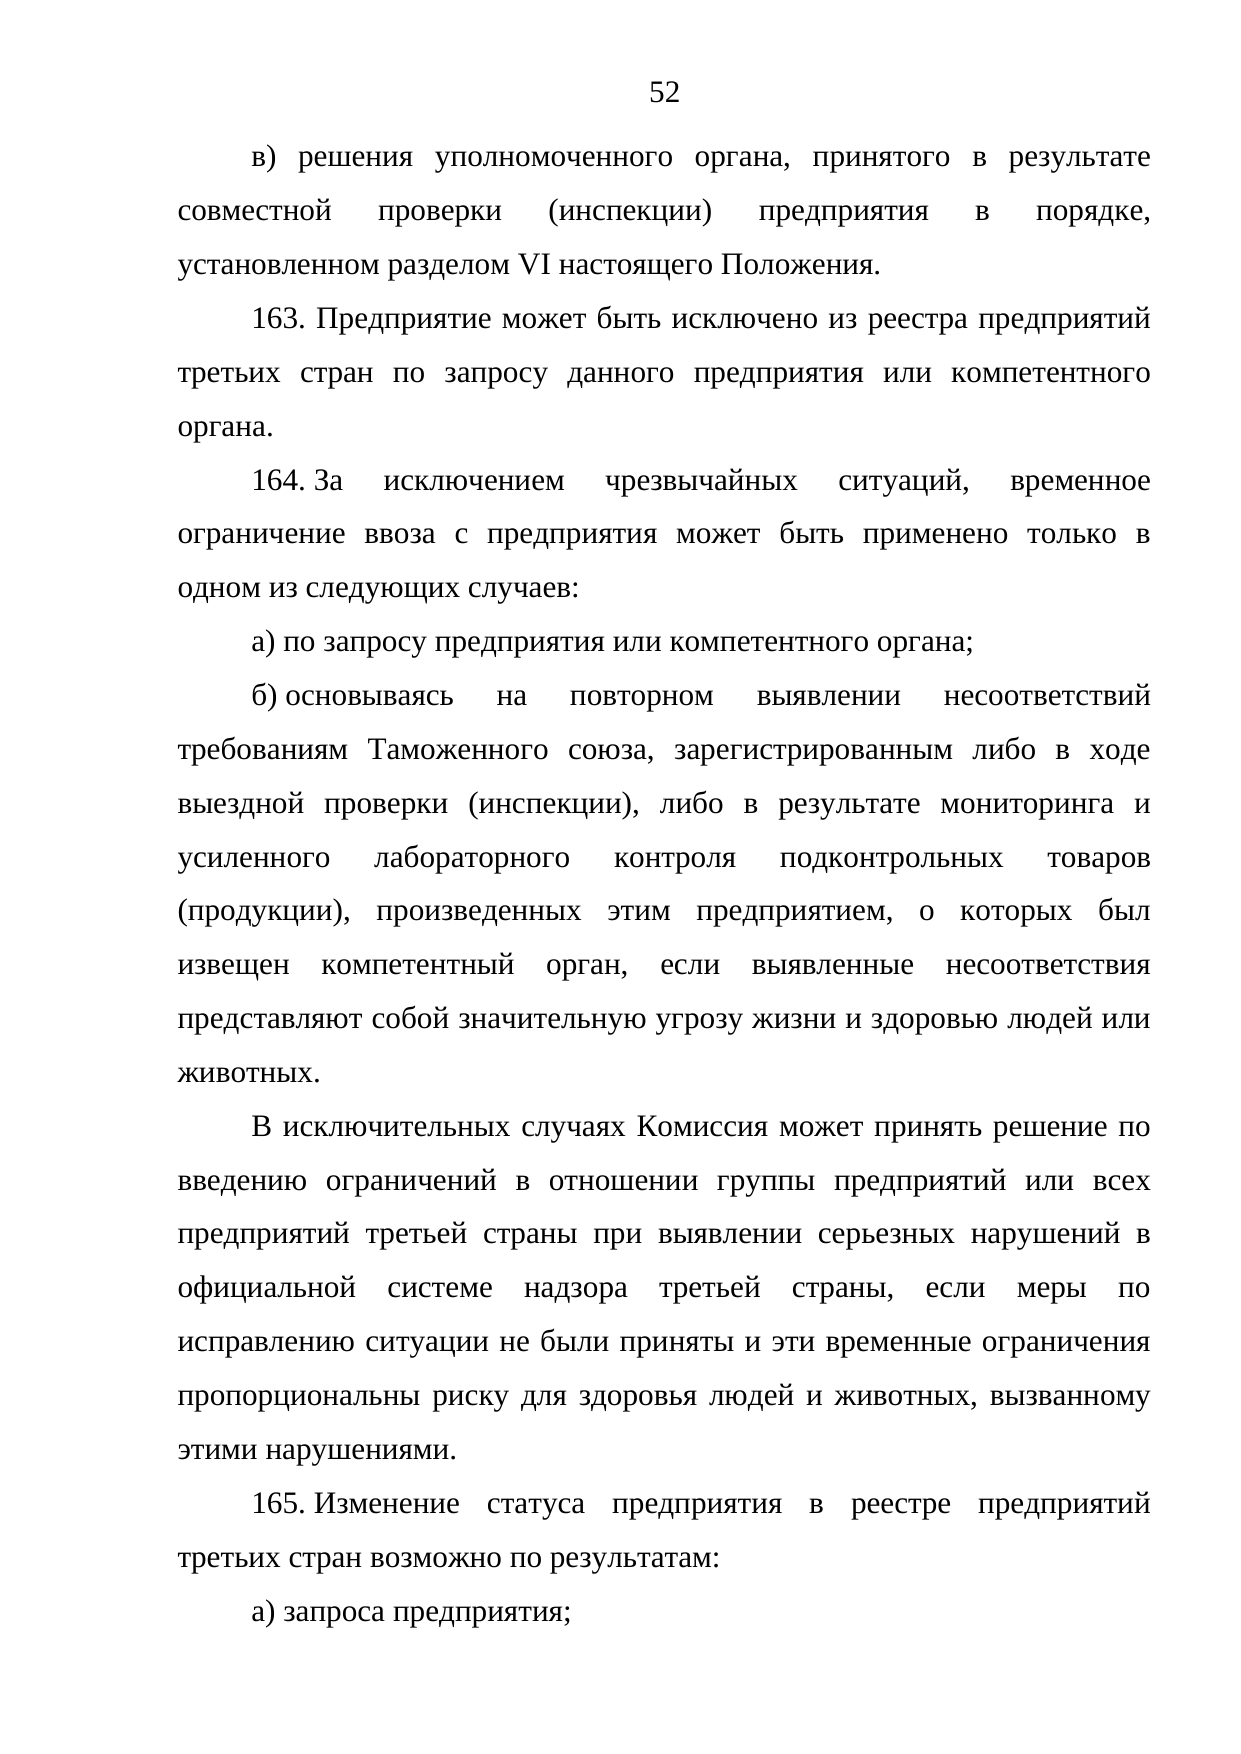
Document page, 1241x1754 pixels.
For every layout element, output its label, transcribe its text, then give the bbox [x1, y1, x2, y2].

text а) по запросу предприятия или компетентного органа; [177, 622, 1152, 658]
text б) основываясь на повторном выявлении несоответствий требованиям Таможенного союза, зарегистрированным либо в ходе выездной проверки (инспекции), либо в результате мониторинга и усиленного лабораторного контроля подконтрольных товаров (продукции), произведенных этим предприятием, о которых был извещен компетентный орган, если выявленные несоответствия представляют собой значительную угрозу жизни и здоровью людей или животных. [177, 676, 1152, 1089]
text 163. Предприятие может быть исключено из реестра предприятий третьих стран по запросу данного предприятия или компетентного органа. [177, 299, 1152, 443]
text 165. Изменение статуса предприятия в реестре предприятий третьих стран возможно по результатам: [177, 1484, 1152, 1574]
text а) запроса предприятия; [177, 1592, 1152, 1628]
text В исключительных случаях Комиссия может принять решение по введению ограничений в отношении группы предприятий или всех предприятий третьей страны при выявлении серьезных нарушений в официальной системе надзора третьей страны, если меры по исправлению ситуации не были приняты и эти временные ограничения пропорциональны риску для здоровья людей и животных, вызванному этими нарушениями. [177, 1107, 1152, 1466]
text в) решения уполномоченного органа, принятого в результате совместной проверки (инспекции) предприятия в порядке, установленном разделом VI настоящего Положения. [177, 138, 1152, 281]
text 164. За исключением чрезвычайных ситуаций, временное ограничение ввоза с предприятия может быть применено только в одном из следующих случаев: [177, 461, 1152, 604]
